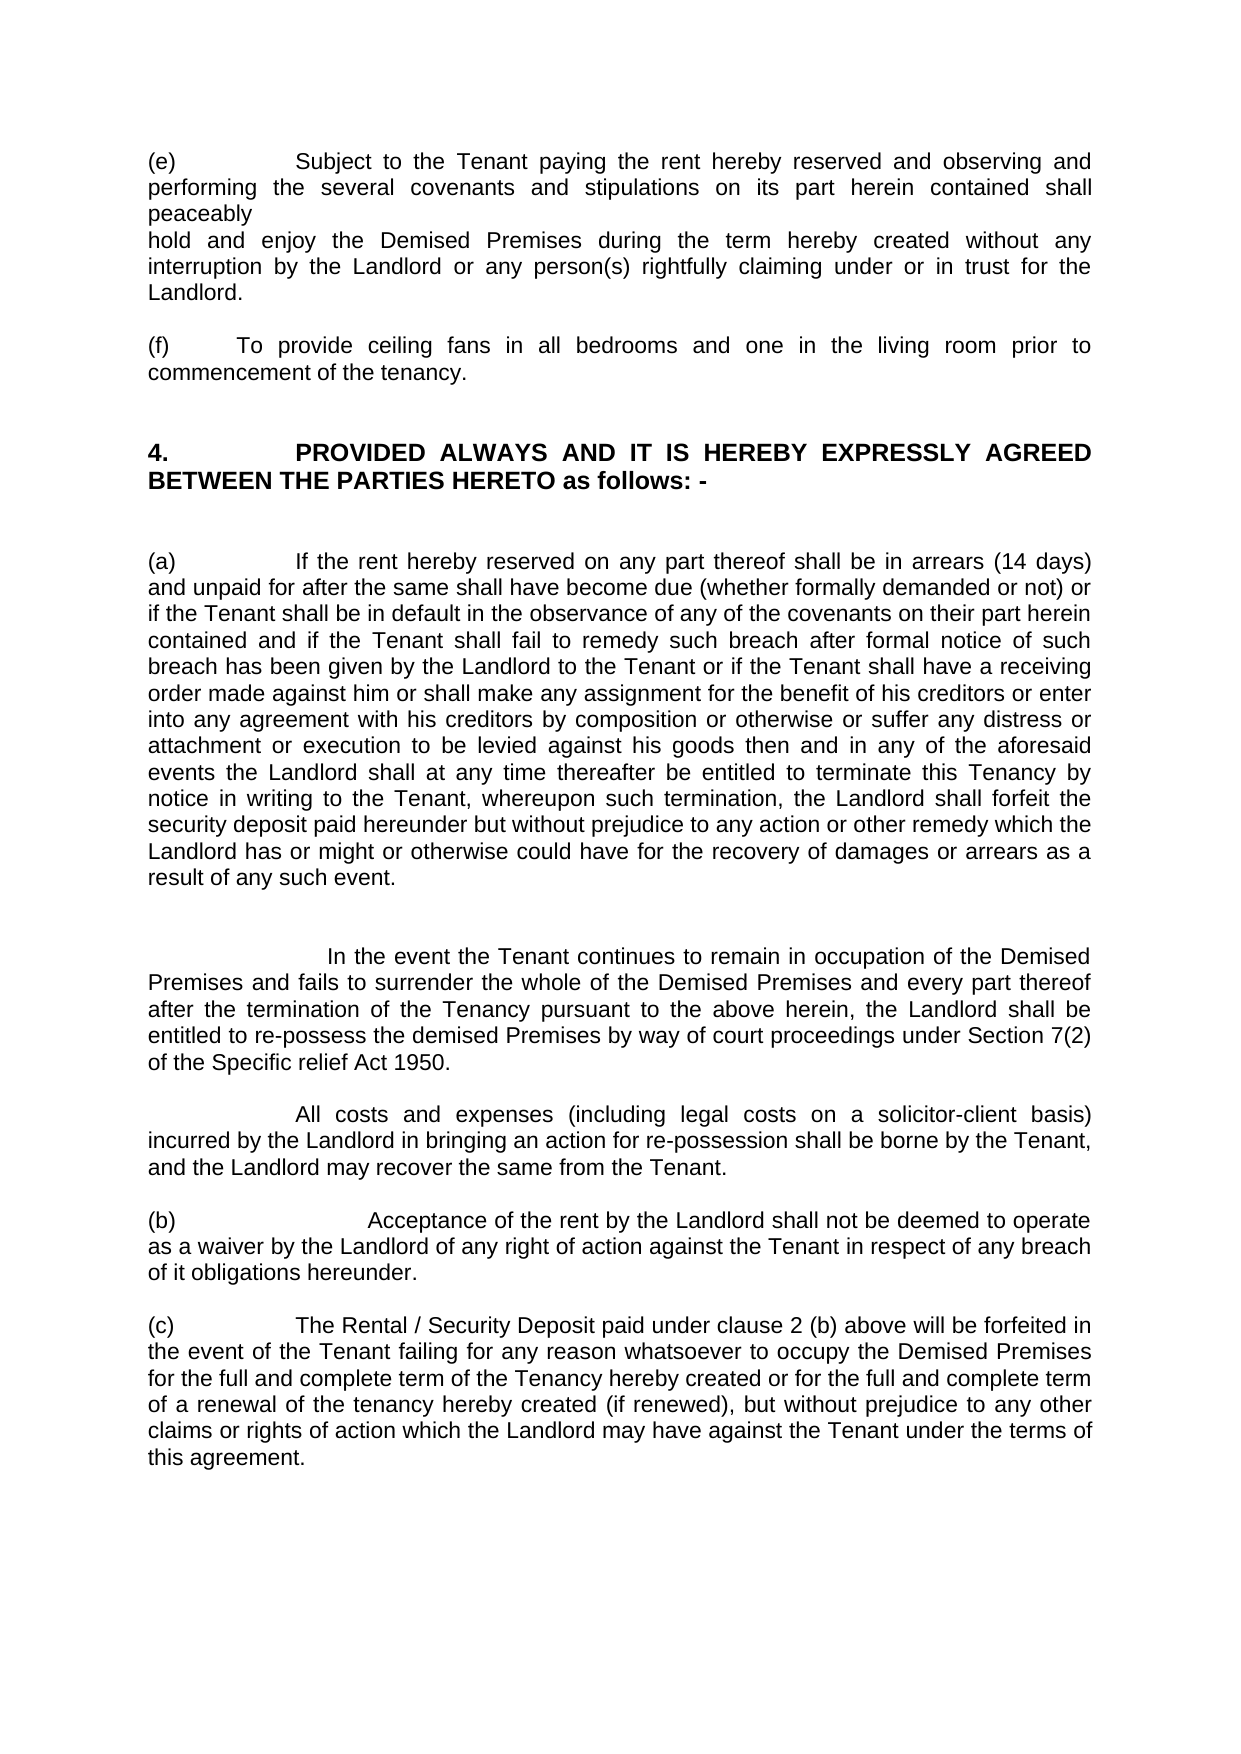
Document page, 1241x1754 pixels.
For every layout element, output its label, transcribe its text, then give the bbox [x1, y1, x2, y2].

text In the event the Tenant continues to remain in occupation of the Demised Premises and fails to surrender the whole of the Demised Premises and every part thereof after the termination of the Tenancy pursuant to the above herein, the Landlord shall be entitled to re-possess the demised Premises by way of court proceedings under Section 7(2) of the Specific relief Act 1950. [148, 943, 1093, 1075]
text hold and enjoy the Demised Premises during the term hereby created without any interruption by the Landlord or any person(s) rightfully claiming under or in trust for the Landlord. [148, 227, 1093, 306]
text (f) To provide ceiling fans in all bedrooms and one in the living room prior to commencement of the tenancy. [148, 332, 1093, 385]
text All costs and expenses (including legal costs on a solicitor-client basis) incurred by the Landlord in bringing an action for re-possession shall be borne by the Tenant, and the Landlord may recover the same from the Tenant. [148, 1101, 1093, 1180]
text (c) The Rental / Security Deposit paid under clause 2 (b) above will be forfeited in the event of the Tenant failing for any reason whatsoever to occupy the Demised Premises for the full and complete term of the Tenancy hereby created or for the full and complete term of a renewal of the tenancy hereby created (if renewed), but without prejudice to any other claims or rights of action which the Landlord may have against the Tenant under the terms of this agreement. [148, 1312, 1093, 1470]
text 4. PROVIDED ALWAYS AND IT IS HEREBY EXPRESSLY AGREED BETWEEN THE PARTIES HERETO as follows: - [148, 437, 1093, 495]
text (e) Subject to the Tenant paying the rent hereby reserved and observing and performing the several covenants and stipulations on its part herein contained shall peaceably [148, 148, 1093, 227]
text (a) If the rent hereby reserved on any part thereof shall be in arrears (14 days) and unpaid for after the same shall have become due (whether formally demanded or not) or if the Tenant shall be in default in the observance of any of the covenants on their part herein contained and if the Tenant shall fail to remedy such breach after formal notice of such breach has been given by the Landlord to the Tenant or if the Tenant shall have a receiving order made against him or shall make any assignment for the benefit of his creditors or enter into any agreement with his creditors by composition or otherwise or suffer any distress or attachment or execution to be levied against his goods then and in any of the aforesaid events the Landlord shall at any time thereafter be entitled to terminate this Tenancy by notice in writing to the Tenant, whereupon such termination, the Landlord shall forfeit the security deposit paid hereunder but without prejudice to any action or other remedy which the Landlord has or might or otherwise could have for the recovery of damages or arrears as a result of any such event. [148, 548, 1093, 890]
list Acceptance of the rent by the Landlord shall not be deemed to operate as a waiver by the Landlord of any right of action against the Tenant in respect of any breach of it obligations hereunder. [148, 1207, 1093, 1286]
